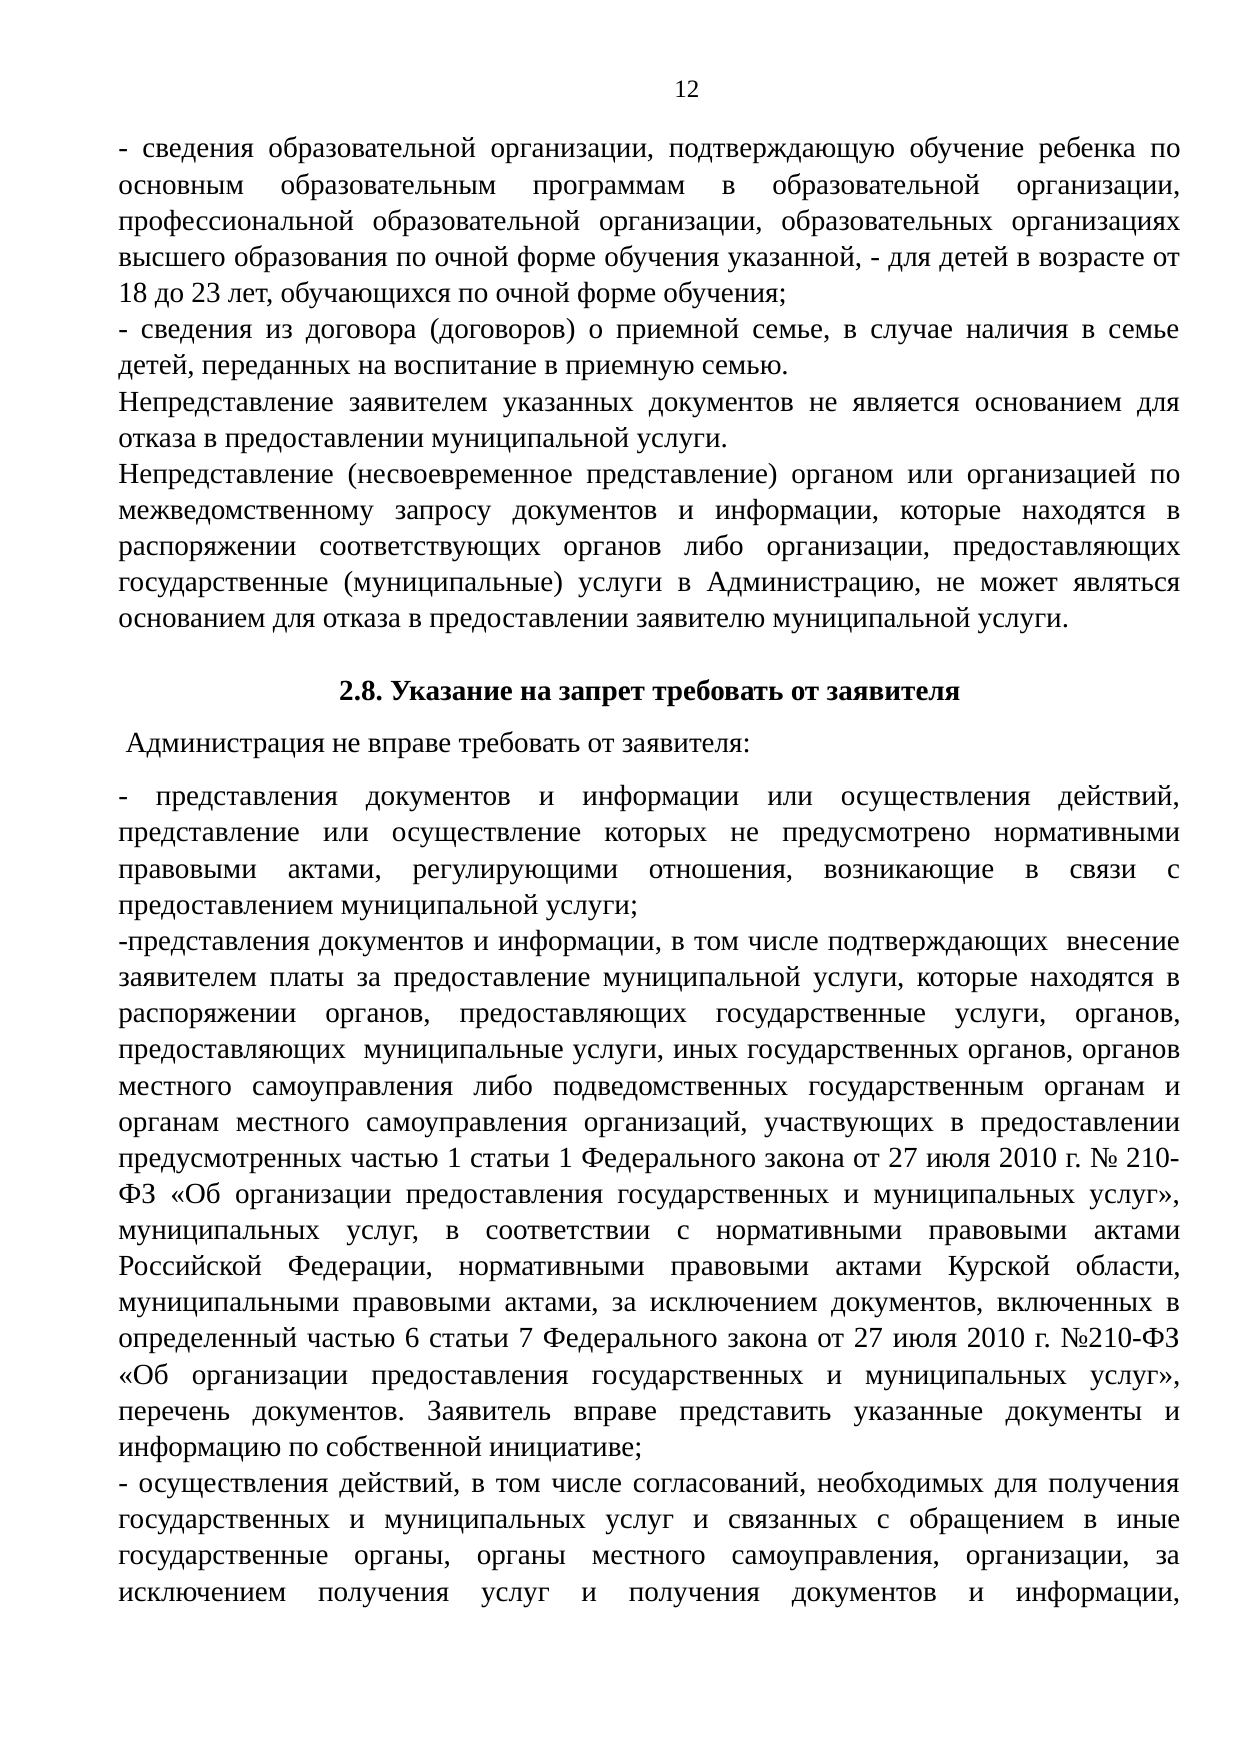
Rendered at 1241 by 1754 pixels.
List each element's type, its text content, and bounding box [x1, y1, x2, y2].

text -представления документов и информации, в том числе подтверждающих внесение заявителем платы за предоставление муниципальной услуги, которые находятся в распоряжении органов, предоставляющих государственные услуги, органов, предоставляющих муниципальные услуги, иных государственных органов, органов местного самоуправления либо подведомственных государственным органам и органам местного самоуправления организаций, участвующих в предоставлении предусмотренных частью 1 статьи 1 Федерального закона от 27 июля 2010 г. № 210-ФЗ «Об организации предоставления государственных и муниципальных услуг», муниципальных услуг, в соответствии с нормативными правовыми актами Российской Федерации, нормативными правовыми актами Курской области, муниципальными правовыми актами, за исключением документов, включенных в определенный частью 6 статьи 7 Федерального закона от 27 июля 2010 г. №210-ФЗ «Об организации предоставления государственных и муниципальных услуг», перечень документов. Заявитель вправе представить указанные документы и информацию по собственной инициативе; [118, 923, 1181, 1463]
text Администрация не вправе требовать от заявителя: [118, 726, 1181, 759]
text 2.8. Указание на запрет требовать от заявителя [118, 673, 1181, 706]
text - сведения из договора (договоров) о приемной семье, в случае наличия в семье детей, переданных на воспитание в приемную семью. [118, 311, 1181, 381]
text Непредставление (несвоевременное представление) органом или организацией по межведомственному запросу документов и информации, которые находятся в распоряжении соответствующих органов либо организации, предоставляющих государственные (муниципальные) услуги в Администрацию, не может являться основанием для отказа в предоставлении заявителю муниципальной услуги. [118, 456, 1181, 634]
text Непредставление заявителем указанных документов не является основанием для отказа в предоставлении муниципальной услуги. [118, 384, 1181, 453]
text - представления документов и информации или осуществления действий, представление или осуществление которых не предусмотрено нормативными правовыми актами, регулирующими отношения, возникающие в связи с предоставлением муниципальной услуги; [118, 778, 1181, 920]
text - сведения образовательной организации, подтверждающую обучение ребенка по основным образовательным программам в образовательной организации, профессиональной образовательной организации, образовательных организациях высшего образования по очной форме обучения указанной, - для детей в возрасте от 18 до 23 лет, обучающихся по очной форме обучения; [118, 131, 1181, 309]
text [118, 1465, 1181, 1607]
